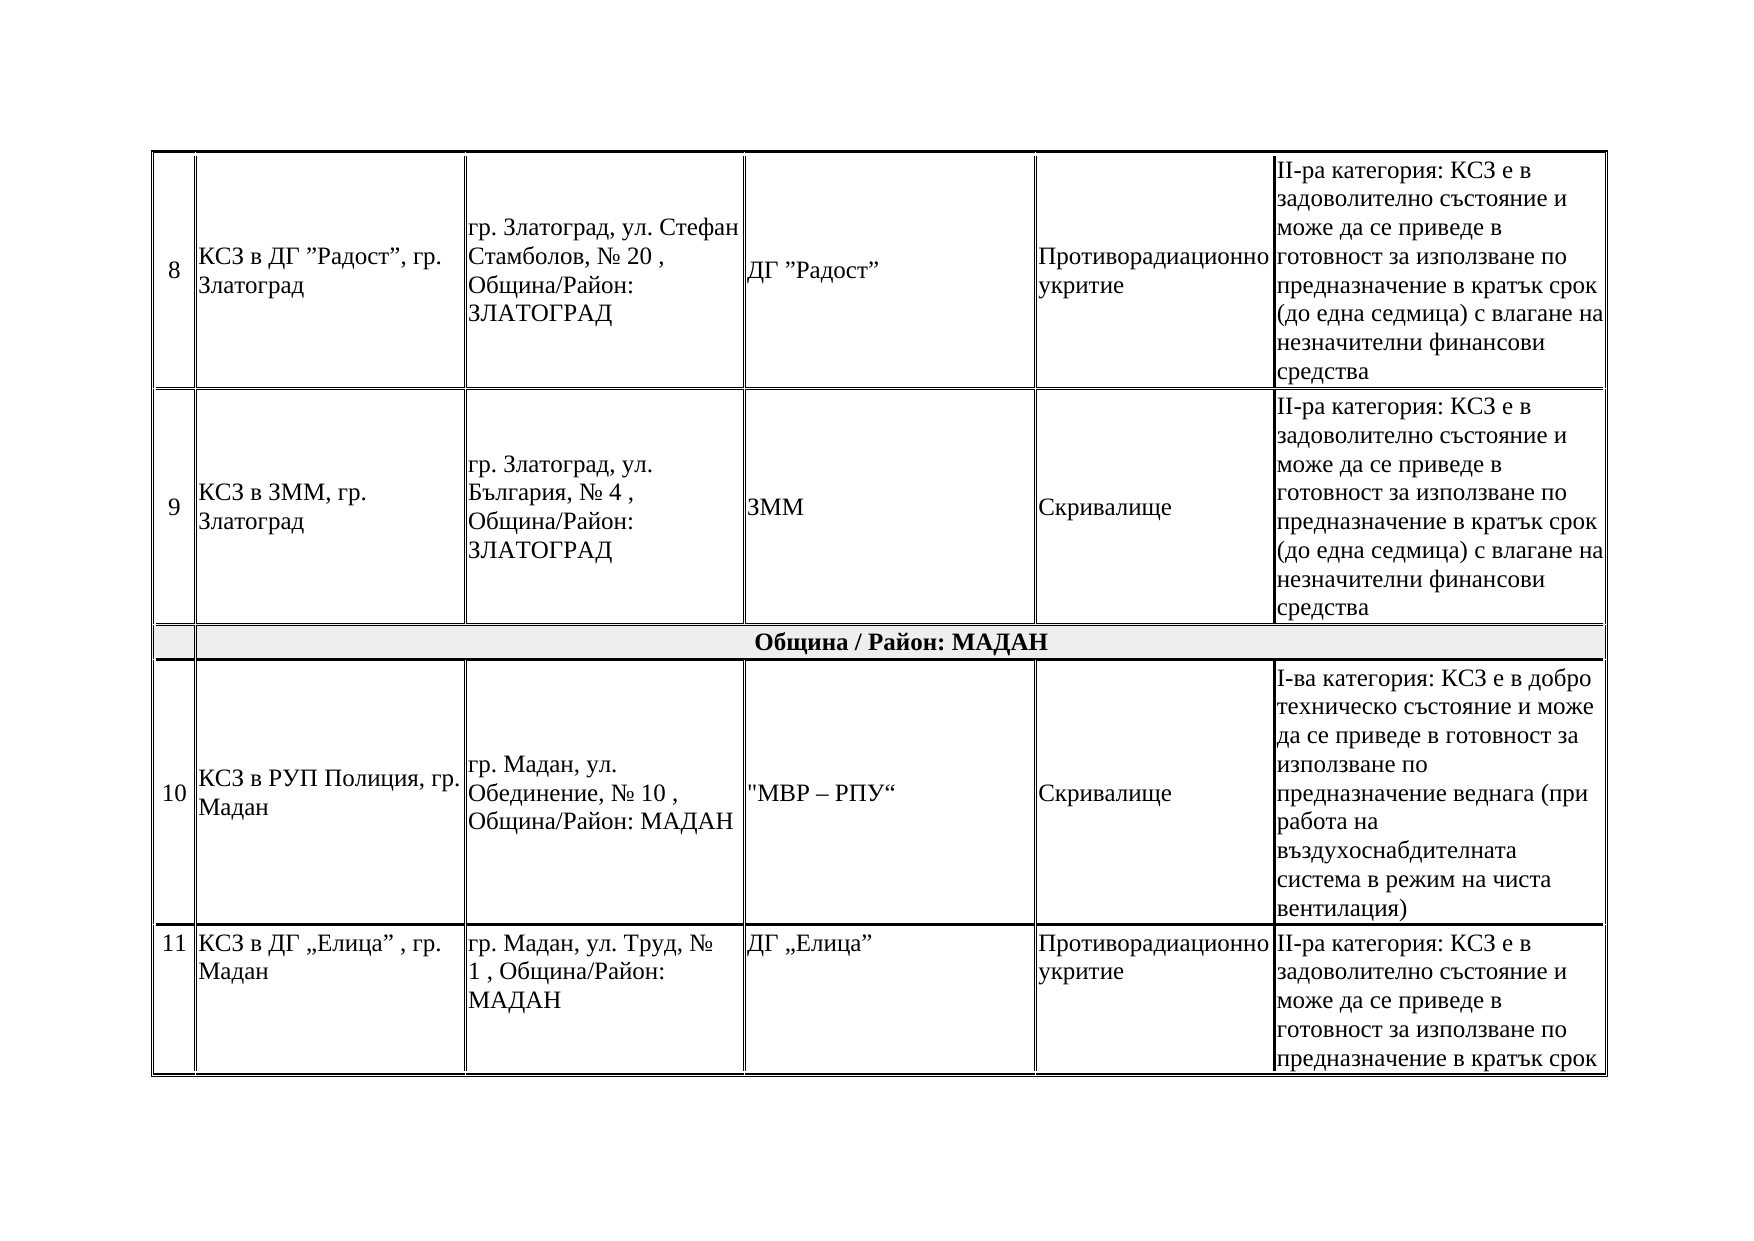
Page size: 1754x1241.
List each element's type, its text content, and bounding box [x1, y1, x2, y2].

table_cell Скривалище [1037, 661, 1273, 923]
table_cell І-ва категория: КСЗ е в добро техническо състояние и може да се приведе в готовност за използване по предназначение веднага (при работа на въздухоснабдителната система в режим на чиста вентилация) [1276, 658, 1606, 923]
table_cell 8 [154, 153, 196, 386]
table_cell "МВР – РПУ“ [746, 661, 1034, 923]
table_cell КСЗ в ДГ ”Радост”, гр. Златоград [196, 153, 466, 386]
table_cell КСЗ в РУП Полиция, гр. Мадан [197, 661, 464, 923]
table_cell гр. Златоград, ул. Стефан Стамболов, № 20 , Община/Район: ЗЛАТОГРАД [466, 153, 744, 386]
table_cell [152, 623, 196, 658]
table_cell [196, 926, 466, 1073]
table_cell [1036, 926, 1274, 1073]
table_cell КСЗ в ЗММ, гр. Златоград [197, 390, 464, 623]
table_cell гр. Златоград, ул. България, № 4 , Община/Район: ЗЛАТОГРАД [467, 390, 743, 623]
table_cell ДГ „Елица” [745, 926, 1036, 1073]
table_cell ЗММ [746, 390, 1034, 623]
table_cell Противорадиационно укритие [1036, 153, 1274, 386]
table_cell Община / Район: МАДАН [196, 623, 1606, 658]
table_cell Скривалище [1037, 390, 1273, 623]
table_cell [1274, 923, 1606, 1073]
table_cell 9 [154, 386, 194, 623]
table_cell 11 [152, 923, 196, 1073]
table_cell ДГ ”Радост” [745, 153, 1036, 386]
table_cell гр. Мадан, ул. Обединение, № 10 , Община/Район: МАДАН [467, 661, 743, 923]
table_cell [466, 926, 744, 1073]
table_cell 10 [152, 658, 194, 923]
